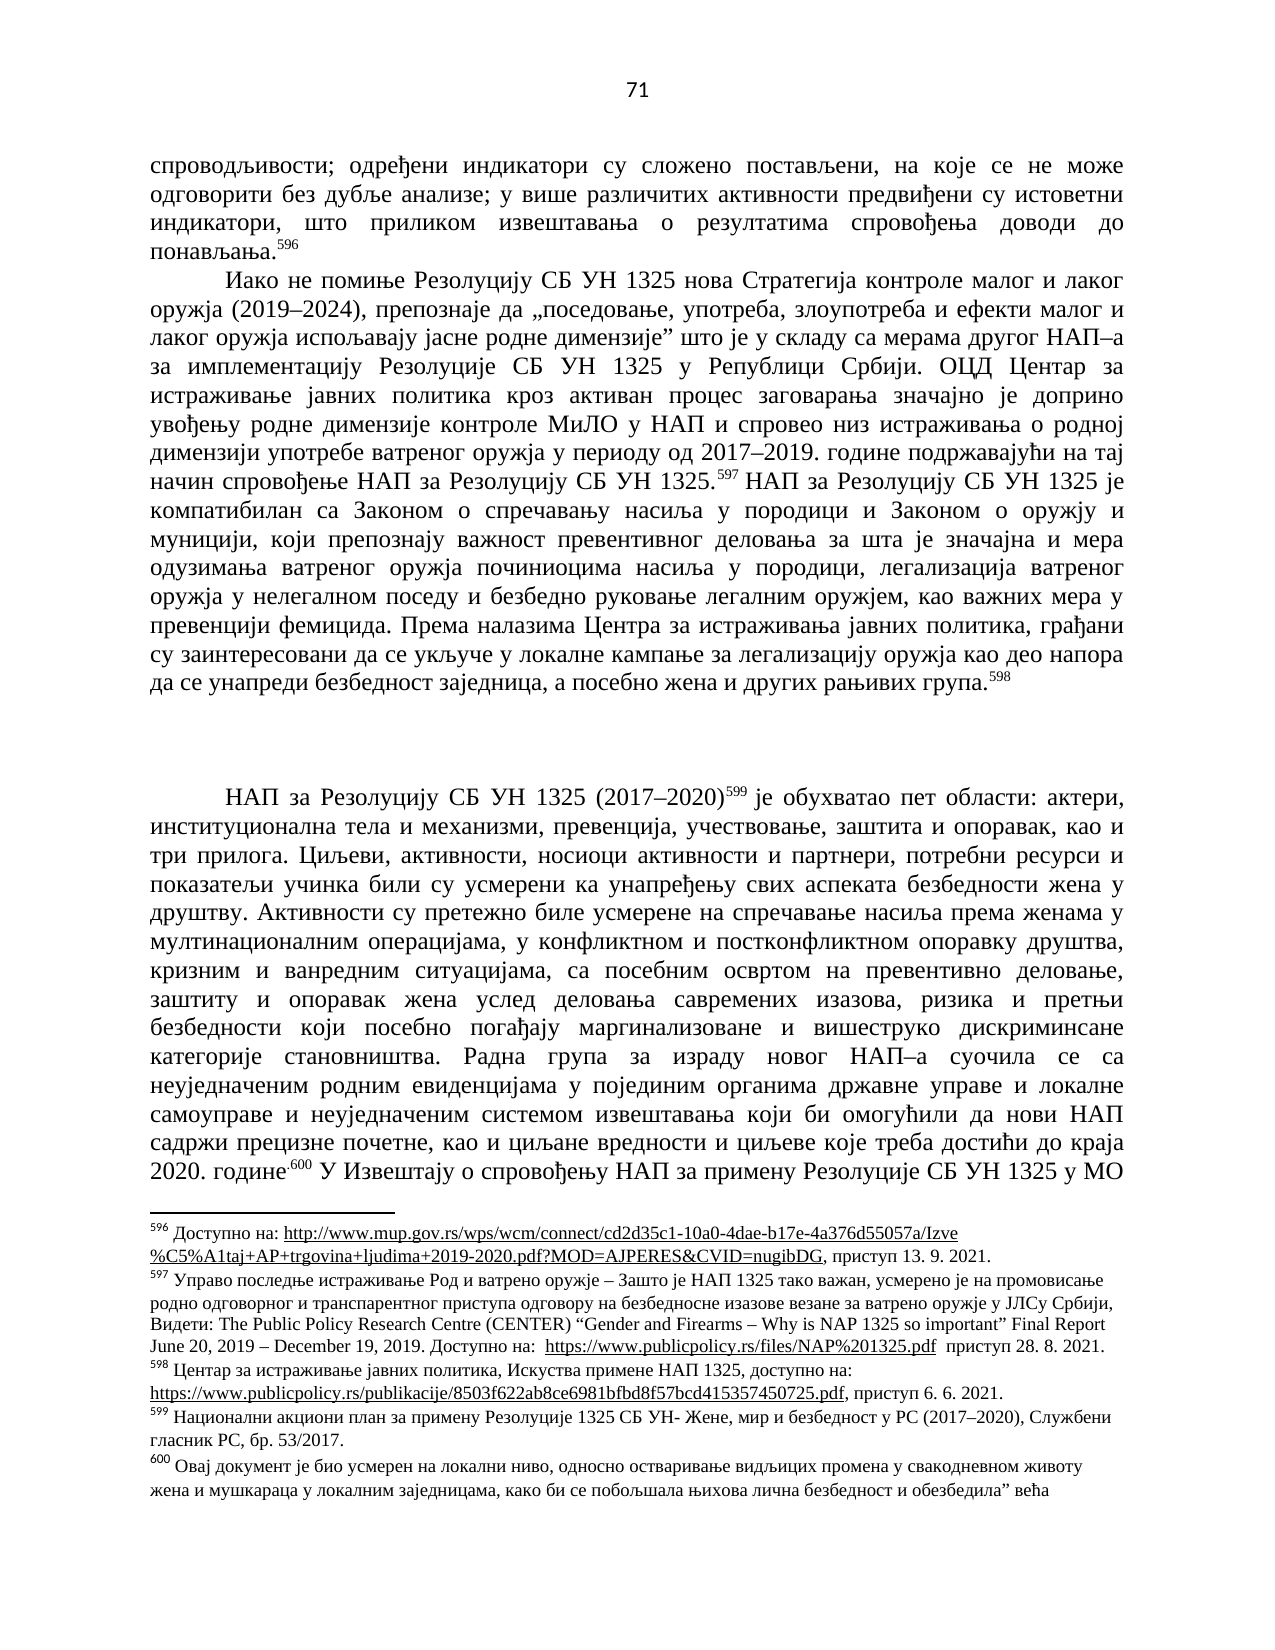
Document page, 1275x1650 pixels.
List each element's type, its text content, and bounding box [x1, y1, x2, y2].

text Иако не помиње Резолуцију СБ УН 1325 нова Стратегија контроле малог и лаког оружја (2019–2024), препознаје да „поседовање, употреба, злоупотреба и ефекти малог и лаког оружја испољавају јасне родне димензије” што је у складу са мерама другог НАП–а за имплементацију Резолуције СБ УН 1325 у Републици Србији. ОЦД Центар за истраживање јавних политика кроз активан процес заговарања значајно је доприно увођењу родне димензије контроле МиЛО у НАП и спровео низ истраживања о родној димензији употребе ватреног оружја у периоду од 2017–2019. године подржавајући на тај начин спровођење НАП за Резолуцију СБ УН 1325. НАП за Резолуцију СБ УН 1325 је компатибилан са Законом о спречавању насиља у породици и Законом о оружју и муницији, који препознају важност превентивног деловања за шта је значајна и мера одузимања ватреног оружја починиоцима насиља у породици, легализација ватреног оружја у нелегалном поседу и безбедно руковање легалним оружјем, као важних мера у превенцији фемицида. Према налазима Центра за истраживања јавних политика, грађани су заинтересовани да се укључе у локалне кампање за легализацију оружја као део напора да се унапреди безбедност заједница, а посебно жена и других рањивих група. [150, 265, 1125, 696]
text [150, 782, 1125, 1185]
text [150, 150, 1125, 265]
